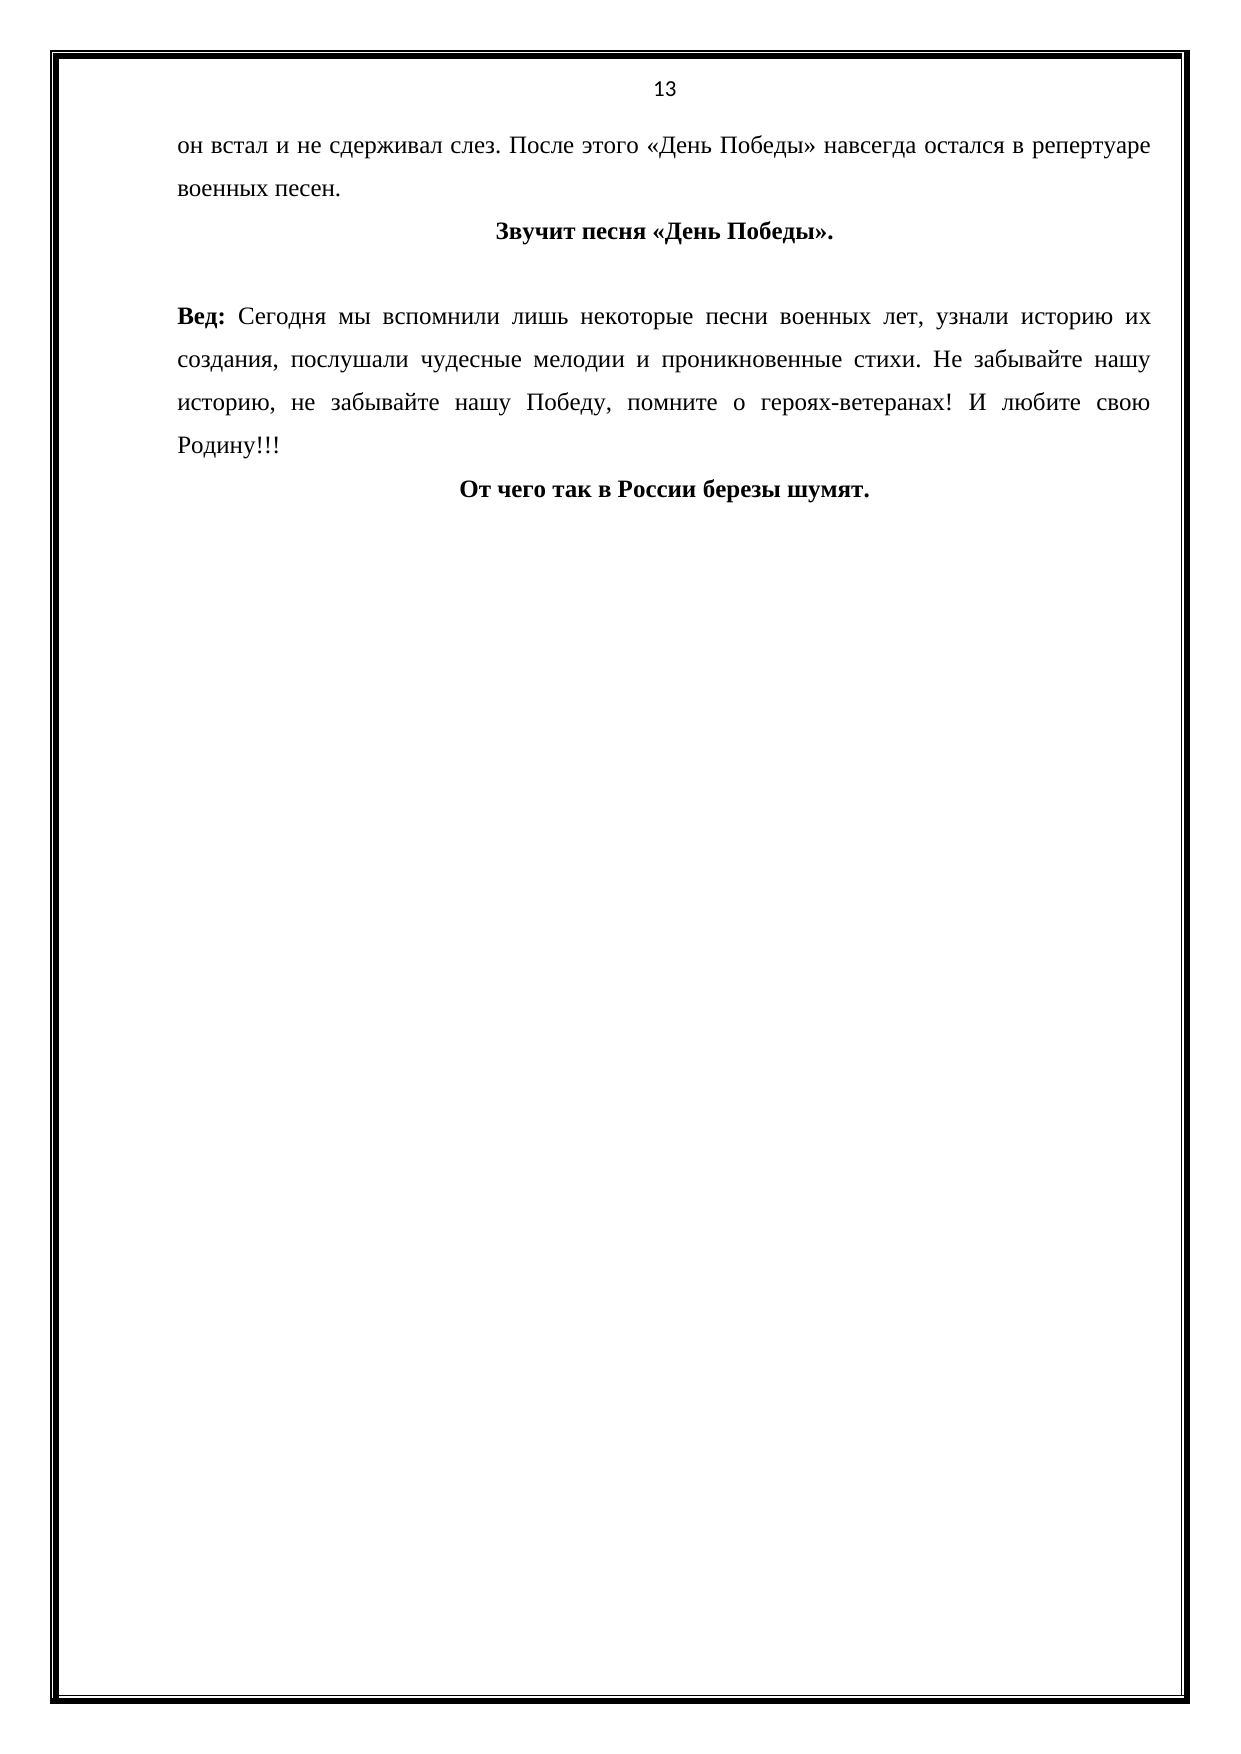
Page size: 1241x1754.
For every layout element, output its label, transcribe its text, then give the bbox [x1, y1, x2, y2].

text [177, 130, 1152, 202]
text Вед: Сегодня мы вспомнили лишь некоторые песни военных лет, узнали историю их создания, послушали чудесные мелодии и проникновенные стихи. Не забывайте нашу историю, не забывайте нашу Победу, помните о героях-ветеранах! И любите свою Родину!!! [177, 301, 1152, 459]
text Звучит песня «День Победы». [177, 216, 1152, 245]
text От чего так в России березы шумят. [177, 474, 1152, 502]
